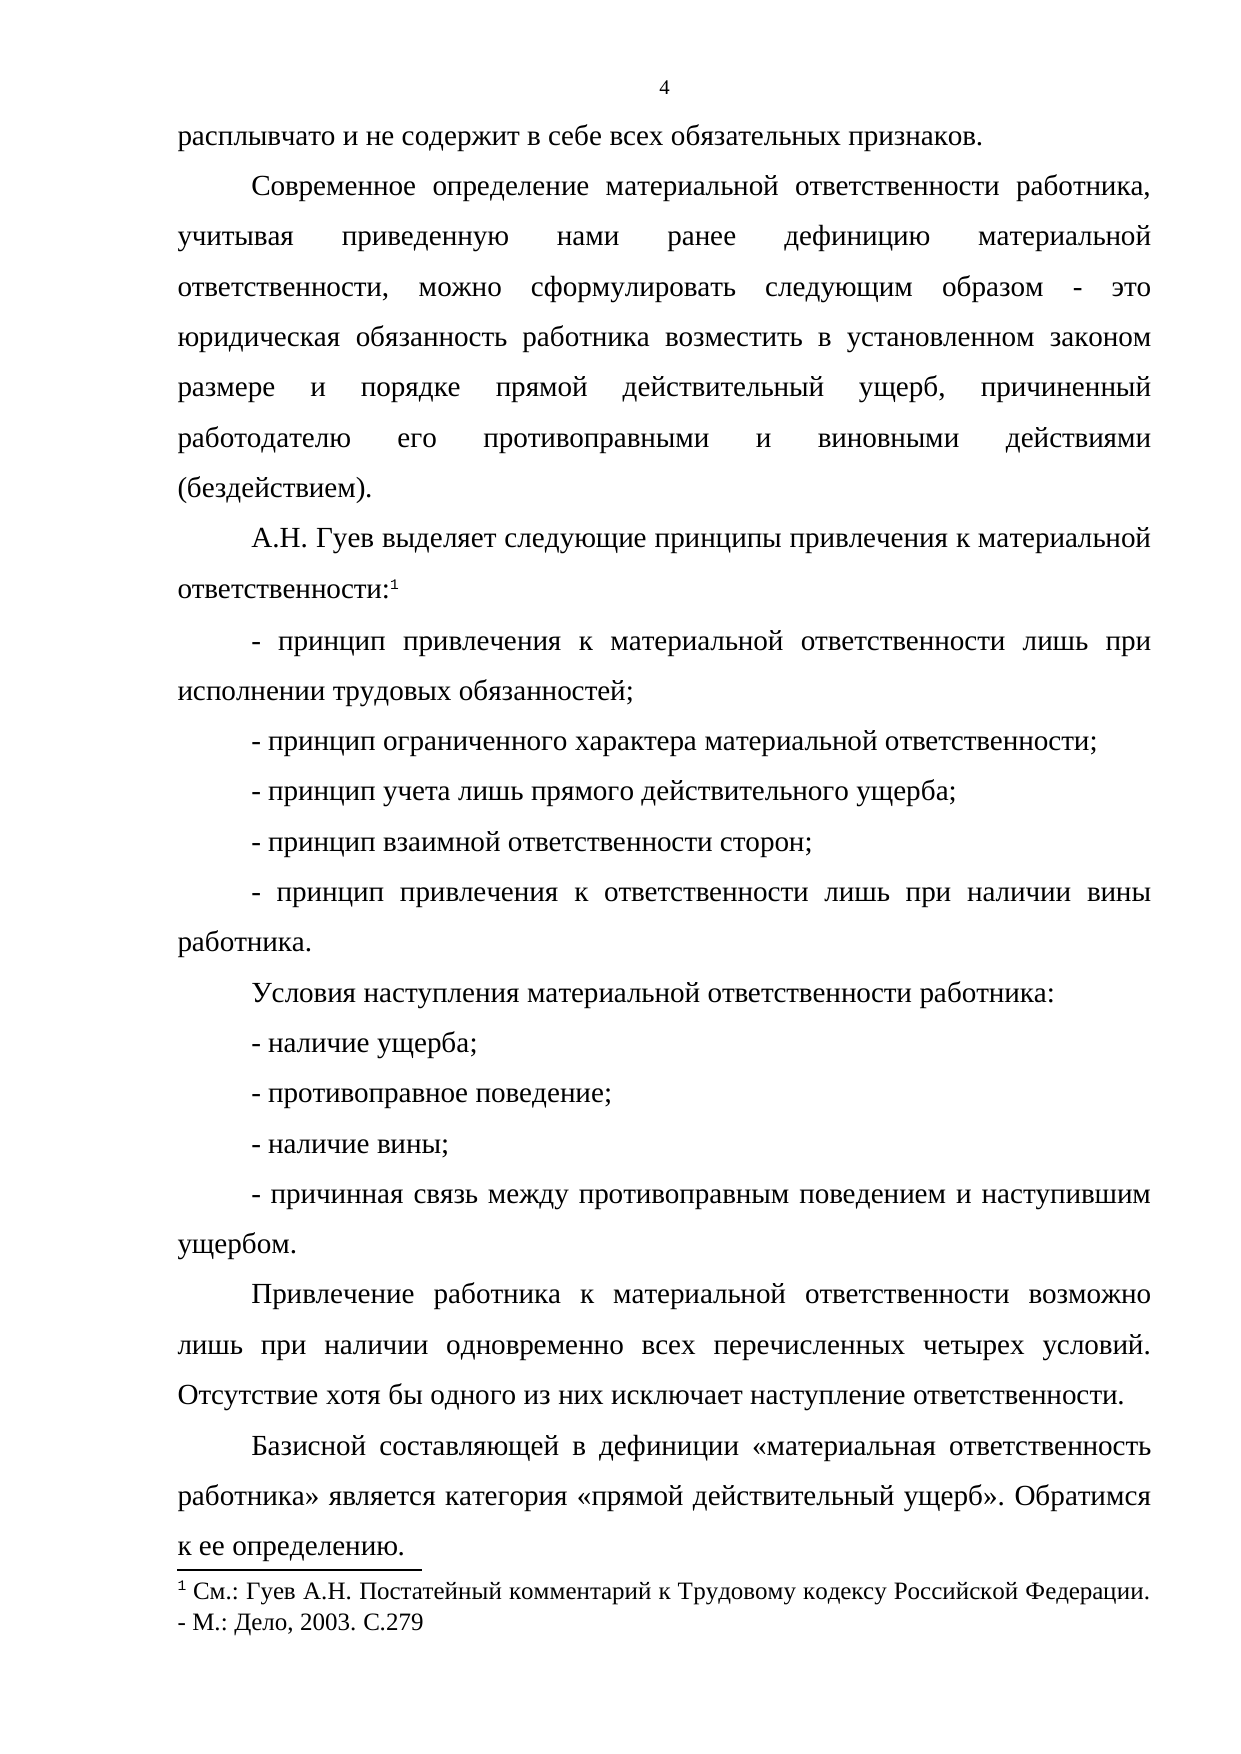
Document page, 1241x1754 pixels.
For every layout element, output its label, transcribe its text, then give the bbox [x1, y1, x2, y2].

text А.Н. Гуев выделяет следующие принципы привлечения к материальной ответственности: [177, 521, 1152, 606]
text - принцип взаимной ответственности сторон; [177, 824, 1152, 858]
text Привлечение работника к материальной ответственности возможно лишь при наличии одновременно всех перечисленных четырех условий. Отсутствие хотя бы одного из них исключает наступление ответственности. [177, 1277, 1152, 1411]
text - принцип ограниченного характера материальной ответственности; [177, 723, 1152, 757]
text - противоправное поведение; [177, 1076, 1152, 1109]
text - наличие ущерба; [177, 1025, 1152, 1059]
text Базисной составляющей в дефиниции «материальная ответственность работника» является категория «прямой действительный ущерб». Обратимся к ее определению. [177, 1428, 1152, 1562]
text - принцип учета лишь прямого действительного ущерба; [177, 774, 1152, 807]
text Условия наступления материальной ответственности работника: [177, 975, 1152, 1008]
text - принцип привлечения к материальной ответственности лишь при исполнении трудовых обязанностей; [177, 623, 1152, 707]
text - причинная связь между противоправным поведением и наступившим ущербом. [177, 1176, 1152, 1260]
text Современное определение материальной ответственности работника, учитывая приведенную нами ранее дефиницию материальной ответственности, можно сформулировать следующим образом - это юридическая обязанность работника возместить в установленном законом размере и порядке прямой действительный ущерб, причиненный работодателю его противоправными и виновными действиями (бездействием). [177, 168, 1152, 504]
text - принцип привлечения к ответственности лишь при наличии вины работника. [177, 874, 1152, 958]
text - наличие вины; [177, 1126, 1152, 1159]
text В дальнейшем в учебной литературе материальная ответственность работника определялась, как его обязанность возмещать ущерб, причиненный работодателю. Приведенное определение слишком расплывчато и не содержит в себе всех обязательных признаков. [177, 118, 1152, 152]
